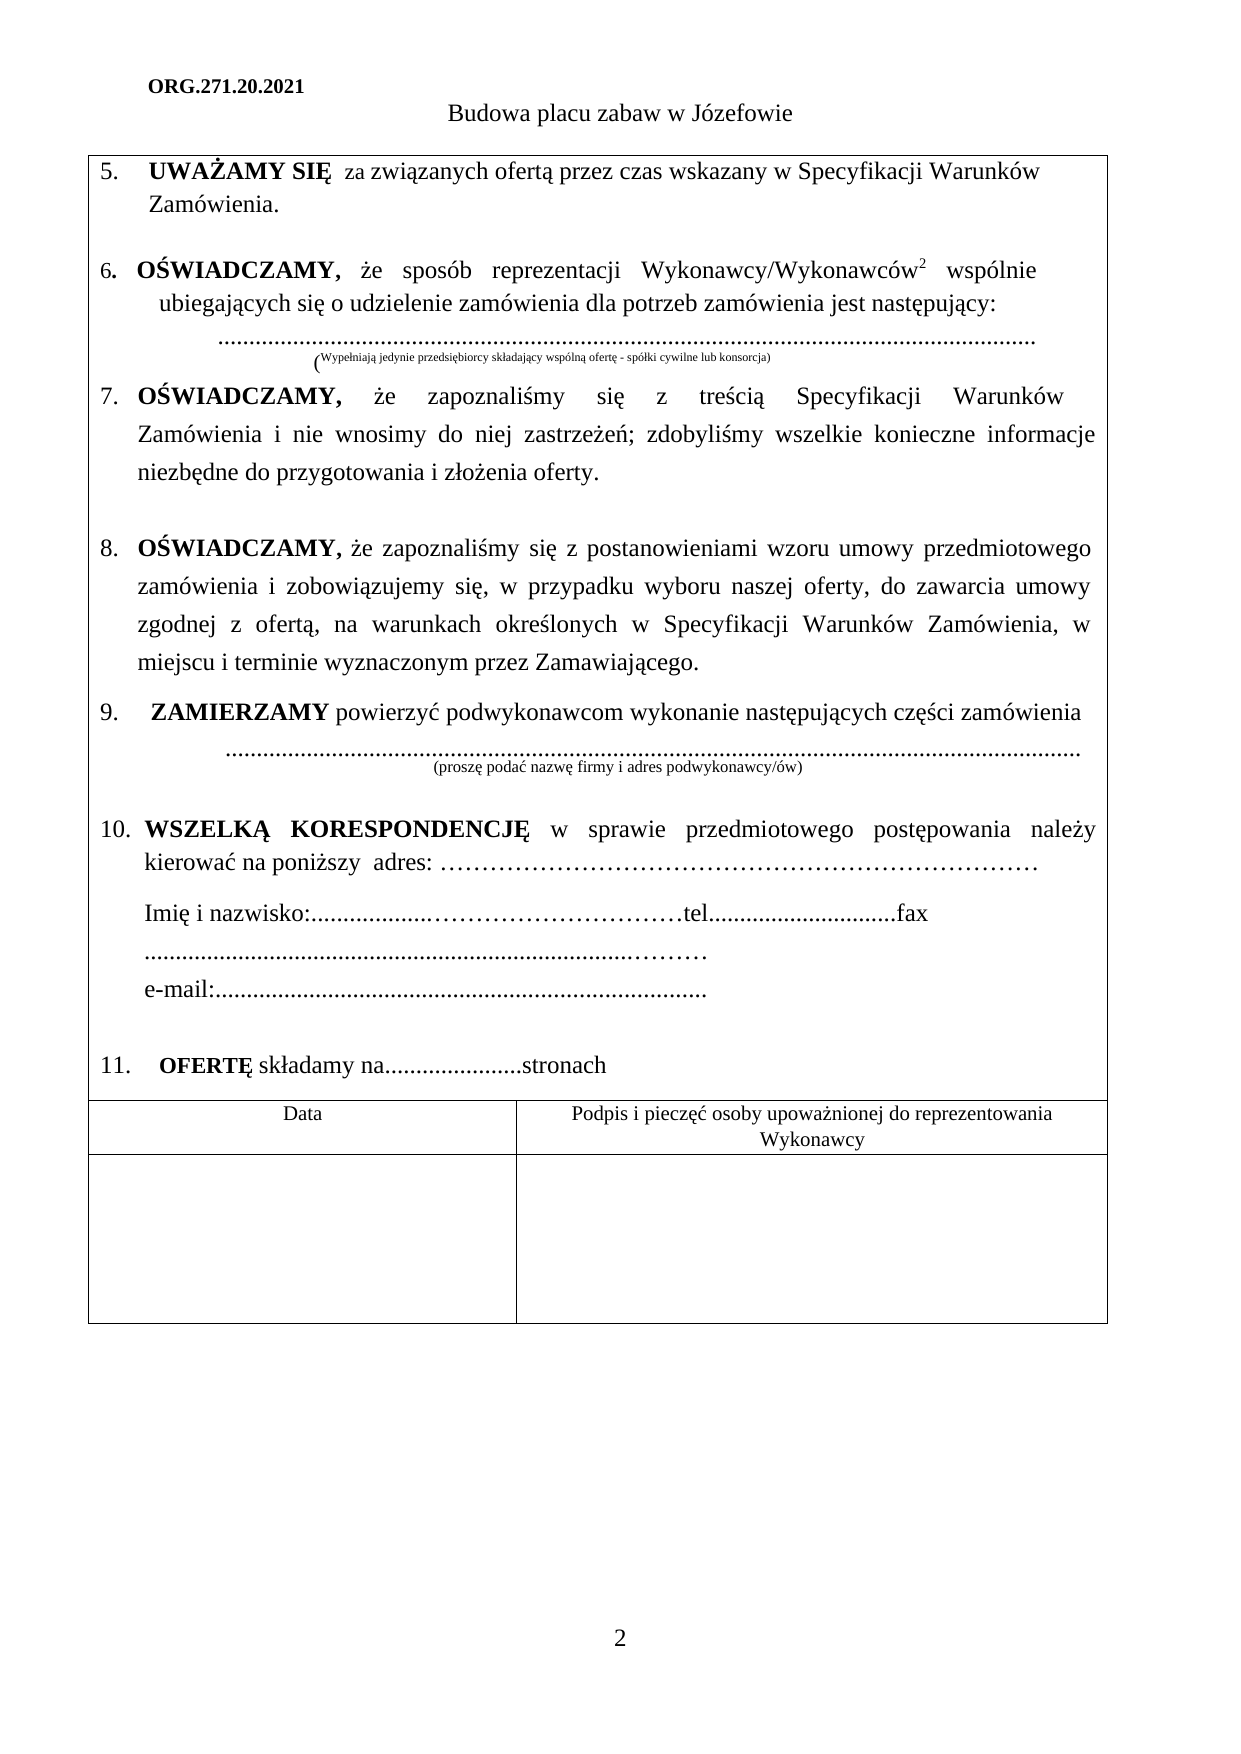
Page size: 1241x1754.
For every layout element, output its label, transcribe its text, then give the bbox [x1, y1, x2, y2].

table_cell Data [89, 1101, 516, 1153]
table_cell Podpis i pieczęć osoby upoważnionej do reprezentowania Wykonawcy [517, 1101, 1107, 1153]
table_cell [89, 156, 1107, 1100]
table_cell [517, 1155, 1107, 1322]
table_cell [89, 1155, 516, 1322]
